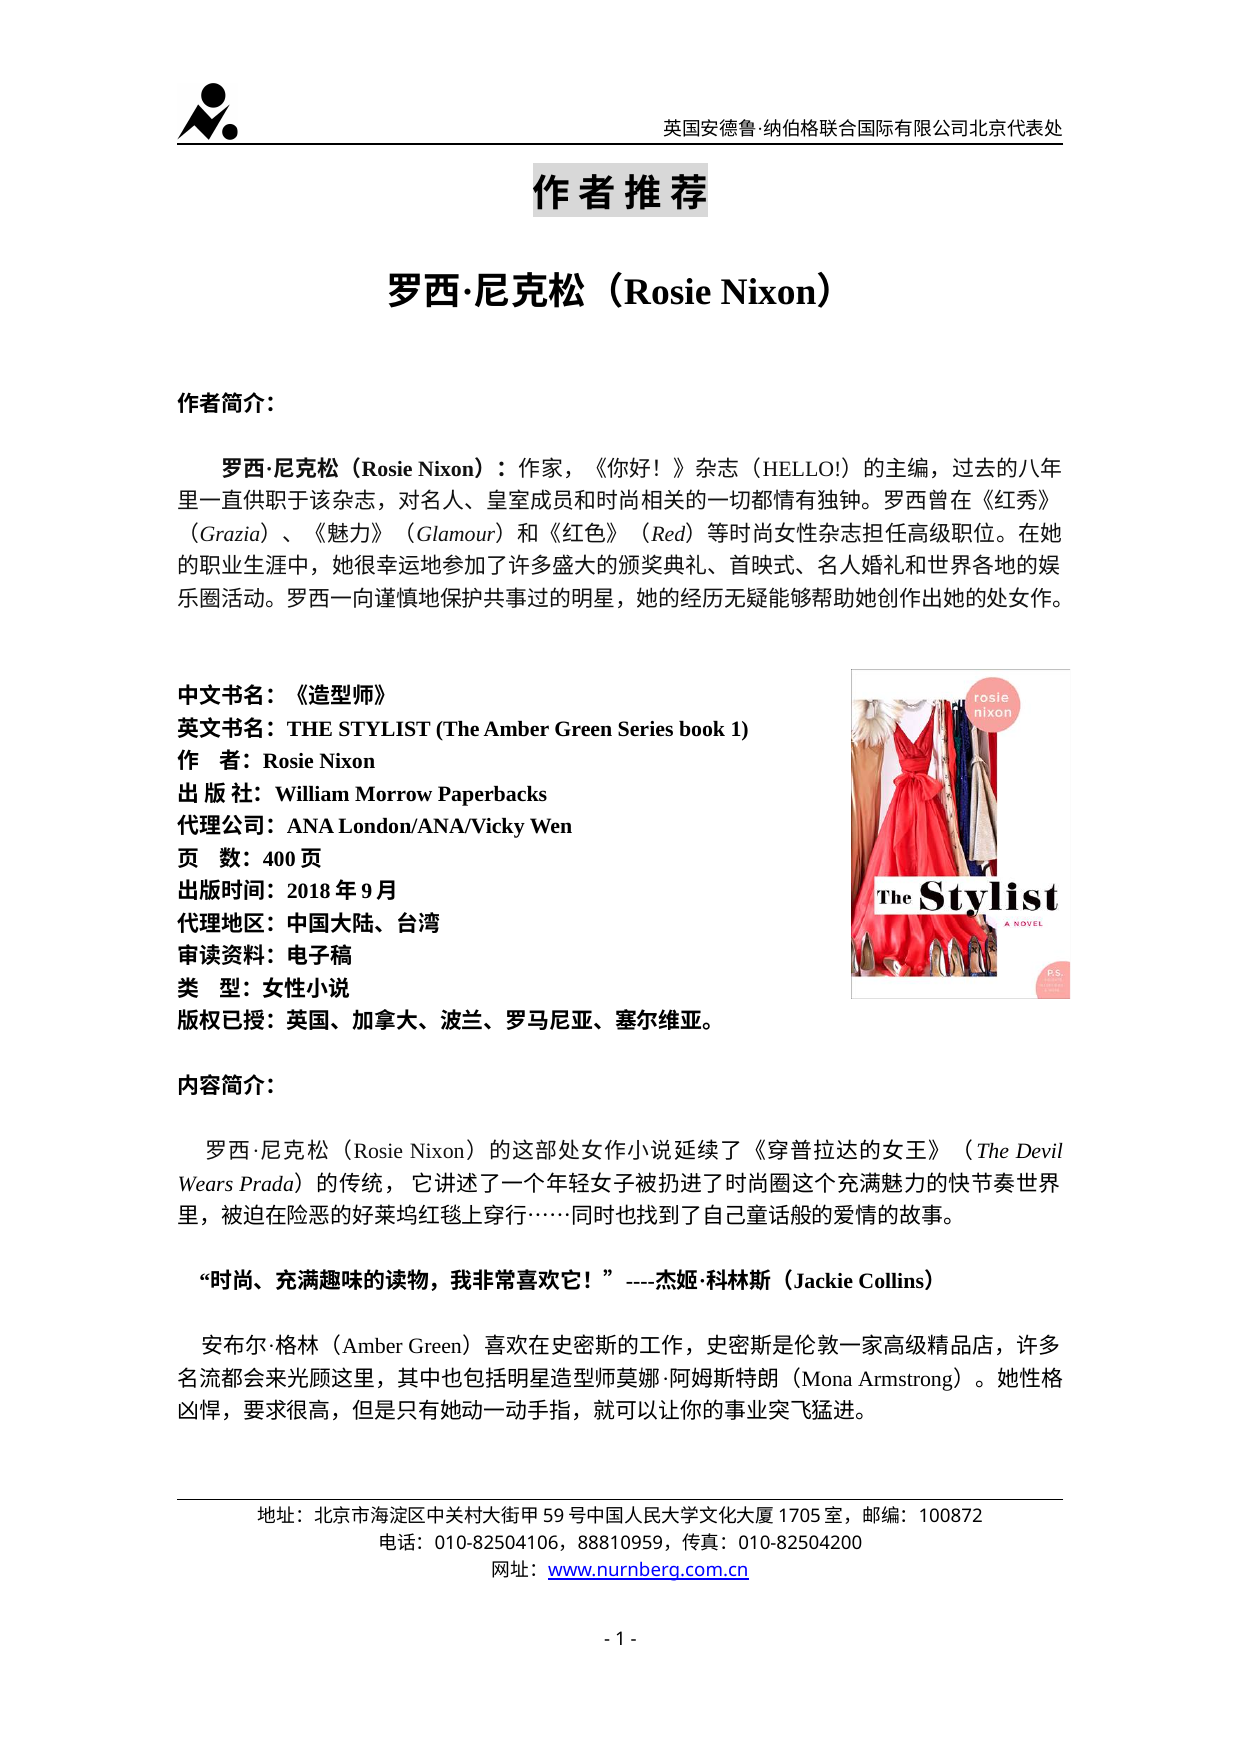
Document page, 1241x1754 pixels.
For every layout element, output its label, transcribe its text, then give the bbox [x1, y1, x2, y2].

text 作 者：Rosie Nixon [177, 743, 851, 775]
text 类 型：女性小说 [177, 970, 1063, 1003]
text 作 者 推 荐 [177, 158, 1063, 223]
text 代理地区：中国大陆、台湾 [177, 905, 851, 938]
text 安布尔·格林（Amber Green）喜欢在史密斯的工作，史密斯是伦敦一家高级精品店，许多名流都会来光顾这里，其中也包括明星造型师莫娜·阿姆斯特朗（Mona Armstrong）。她性格凶悍，要求很高，但是只有她动一动手指，就可以让你的事业突飞猛进。 [177, 1328, 1063, 1425]
text 页 数：400页 [177, 840, 851, 873]
text 罗西·尼克松（Rosie Nixon）的这部处女作小说延续了《穿普拉达的女王》（The Devil Wears Prada）的传统， 它讲述了一个年轻女子被扔进了时尚圈这个充满魅力的快节奏世界里，被迫在险恶的好莱坞红毯上穿行……同时也找到了自己童话般的爱情的故事。 [177, 1133, 1063, 1230]
text 作者简介： [177, 385, 1063, 418]
text “时尚、充满趣味的读物，我非常喜欢它！”----杰姬·科林斯（Jackie Collins） [177, 1263, 1063, 1295]
picture [177, 83, 238, 140]
text 版权已授：英国、加拿大、波兰、罗马尼亚、塞尔维亚。 [177, 1003, 1063, 1035]
text 出 版 社：William Morrow Paperbacks [177, 775, 851, 808]
text 出版时间：2018年9月 [177, 873, 851, 905]
text 罗西·尼克松（Rosie Nixon）：作家，《你好！》杂志（HELLO!）的主编，过去的八年里一直供职于该杂志，对名人、皇室成员和时尚相关的一切都情有独钟。罗西曾在《红秀》（Grazia）、《魅力》（Glamour）和《红色》（Red）等时尚女性杂志担任高级职位。在她的职业生涯中，她很幸运地参加了许多盛大的颁奖典礼、首映式、名人婚礼和世界各地的娱乐圈活动。罗西一向谨慎地保护共事过的明星，她的经历无疑能够帮助她创作出她的处女作。 [177, 450, 1063, 483]
text 审读资料：电子稿 [177, 938, 851, 970]
text 英文书名：THE STYLIST (The Amber Green Series book 1) [177, 710, 851, 743]
text 中文书名：《造型师》 [177, 678, 851, 710]
text 罗西·尼克松（Rosie Nixon） [177, 255, 1063, 320]
picture [851, 669, 1071, 999]
text 代理公司：ANA London/ANA/Vicky Wen [177, 808, 851, 840]
text 内容简介： [177, 1068, 1063, 1100]
